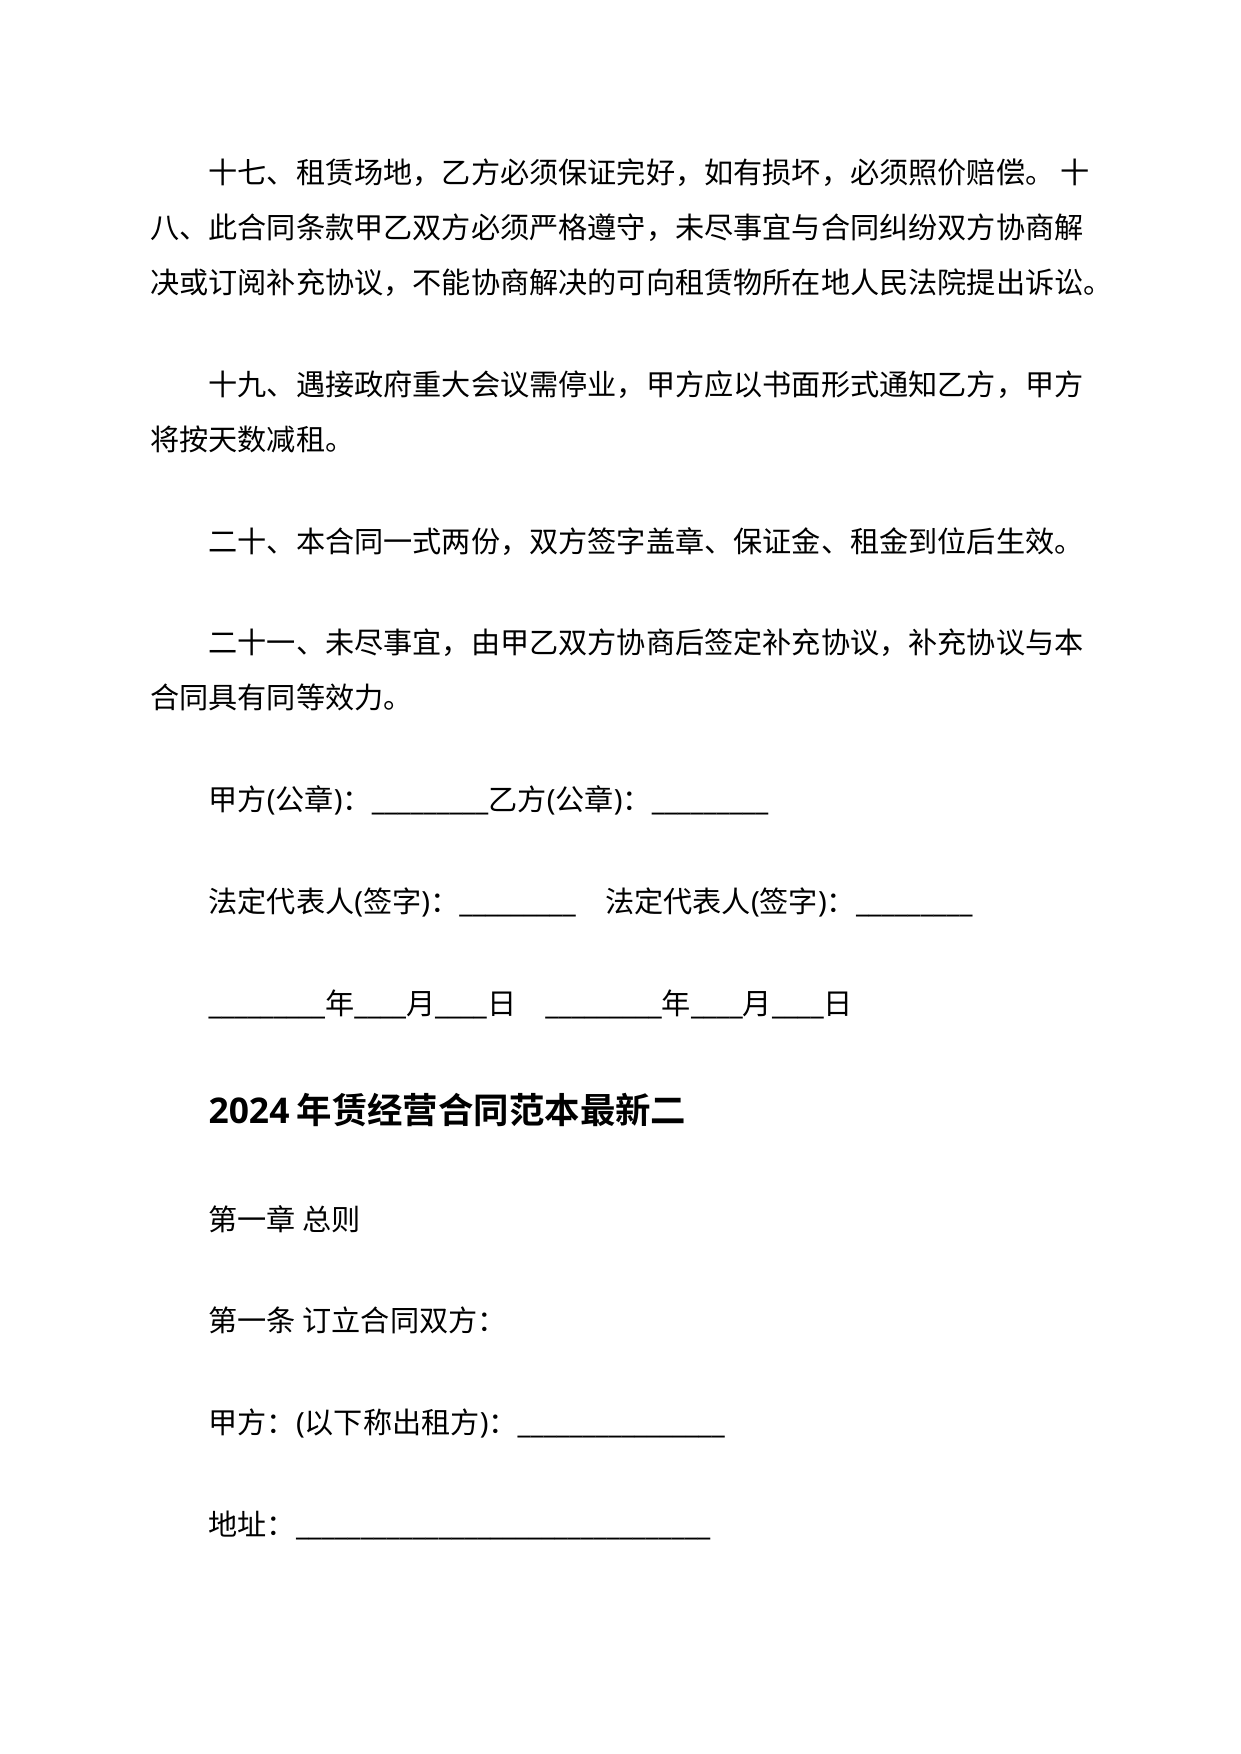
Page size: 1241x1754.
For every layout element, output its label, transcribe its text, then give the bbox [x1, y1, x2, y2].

text 2024年赁经营合同范本最新二 [150, 1083, 1090, 1134]
text 甲方：(以下称出租方)：________________ [150, 1400, 1090, 1442]
text 法定代表人(签字)：_________ 法定代表人(签字)：_________ [150, 879, 1090, 921]
text 地址：________________________________ [150, 1502, 1090, 1544]
text _________年____月____日 _________年____月____日 [150, 981, 1090, 1023]
text 十七、租赁场地，乙方必须保证完好，如有损坏，必须照价赔偿。 十八、此合同条款甲乙双方必须严格遵守，未尽事宜与合同纠纷双方协商解决或订阅补充协议，不能协商解决的可向租赁物所在地人民法院提出诉讼。 [150, 150, 1090, 302]
text 第一章 总则 [150, 1196, 1090, 1238]
text 二十、本合同一式两份，双方签字盖章、保证金、租金到位后生效。 [150, 518, 1090, 561]
text 第一条 订立合同双方： [150, 1298, 1090, 1340]
text 甲方(公章)：_________乙方(公章)：_________ [150, 777, 1090, 819]
text 二十一、未尽事宜，由甲乙双方协商后签定补充协议，补充协议与本合同具有同等效力。 [150, 620, 1090, 717]
text 十九、遇接政府重大会议需停业，甲方应以书面形式通知乙方，甲方将按天数减租。 [150, 362, 1090, 459]
